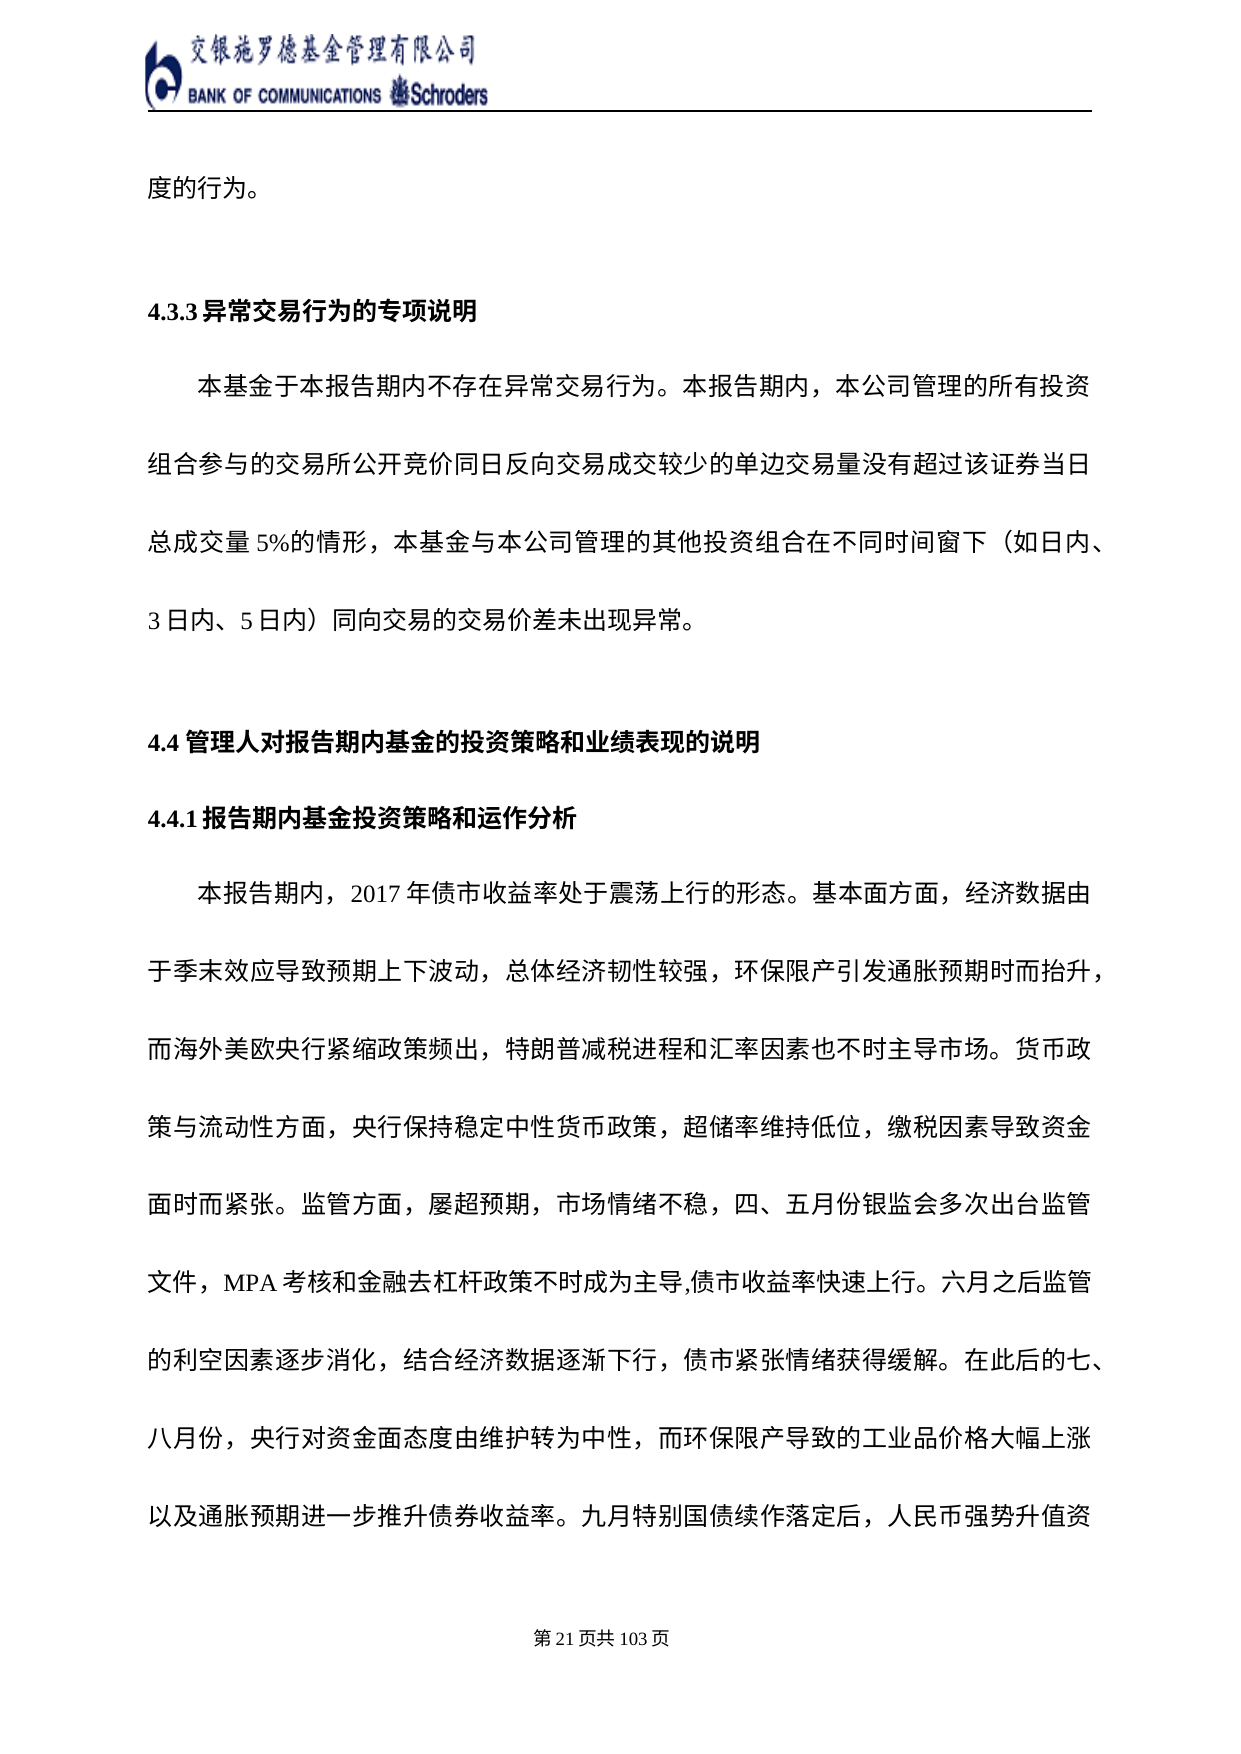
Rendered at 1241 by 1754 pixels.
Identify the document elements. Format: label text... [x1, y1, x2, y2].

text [148, 154, 1092, 219]
picture [145, 34, 488, 110]
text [148, 859, 1092, 1547]
text 4.4.1报告期内基金投资策略和运作分析 [148, 784, 1092, 849]
text 本基金于本报告期内不存在异常交易行为。本报告期内，本公司管理的所有投资组合参与的交易所公开竞价同日反向交易成交较少的单边交易量没有超过该证券当日总成交量5%的情形，本基金与本公司管理的其他投资组合在不同时间窗下（如日内、3日内、5日内）同向交易的交易价差未出现异常。 [148, 352, 1092, 651]
text 4.3.3异常交易行为的专项说明 [148, 277, 1092, 342]
subtitle 4.4 管理人对报告期内基金的投资策略和业绩表现的说明 [148, 708, 1092, 773]
